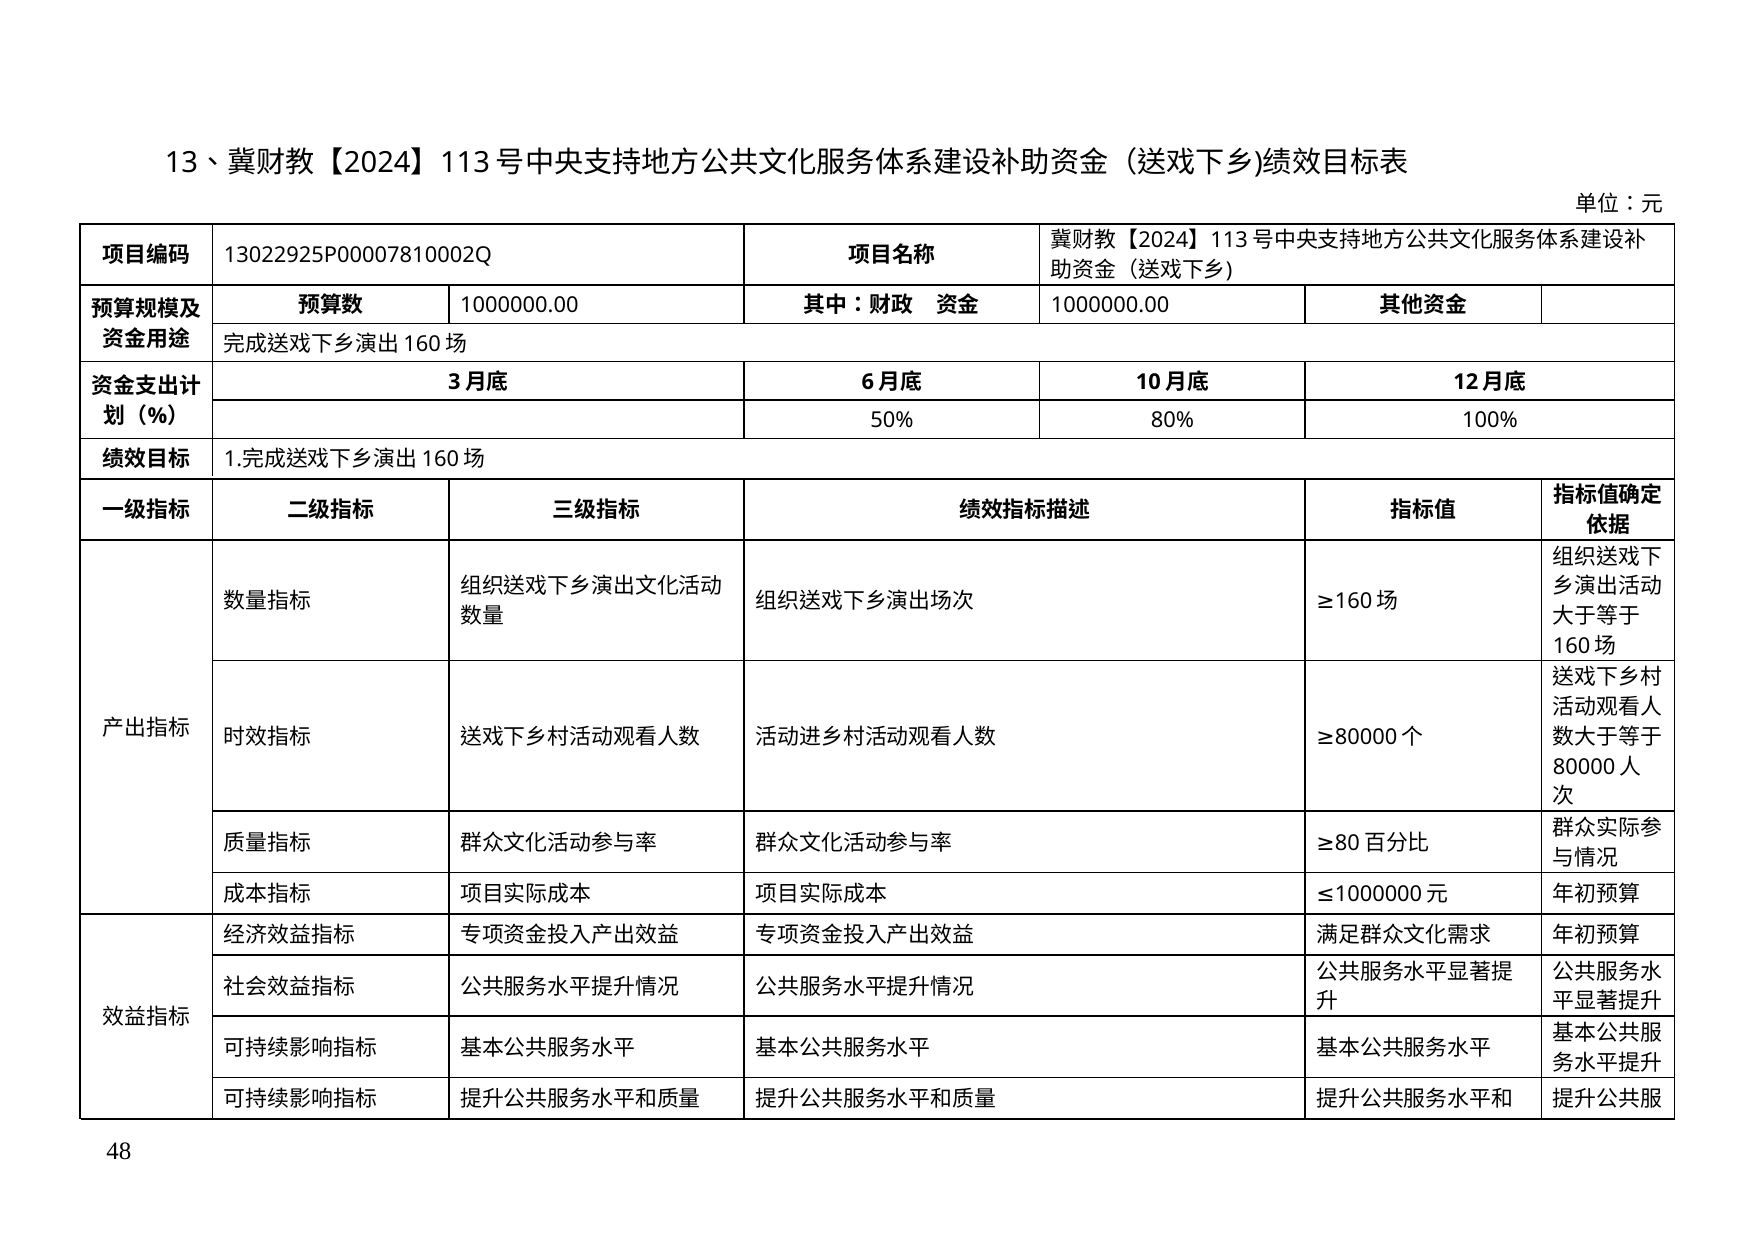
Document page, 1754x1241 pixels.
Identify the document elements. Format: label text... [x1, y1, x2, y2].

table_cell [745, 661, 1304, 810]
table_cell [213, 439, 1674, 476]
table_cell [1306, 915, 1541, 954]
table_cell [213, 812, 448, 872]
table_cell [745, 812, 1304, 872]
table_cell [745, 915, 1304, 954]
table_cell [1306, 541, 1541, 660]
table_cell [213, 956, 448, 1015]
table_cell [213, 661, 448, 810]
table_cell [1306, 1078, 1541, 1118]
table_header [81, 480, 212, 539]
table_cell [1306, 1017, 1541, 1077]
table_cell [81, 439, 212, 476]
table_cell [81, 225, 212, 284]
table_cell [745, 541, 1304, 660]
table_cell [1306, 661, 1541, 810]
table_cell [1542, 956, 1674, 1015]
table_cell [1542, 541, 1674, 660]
text 13、冀财教【2024】113号中央支持地方公共文化服务体系建设补助资金（送戏下乡)绩效目标表 [106, 142, 1648, 181]
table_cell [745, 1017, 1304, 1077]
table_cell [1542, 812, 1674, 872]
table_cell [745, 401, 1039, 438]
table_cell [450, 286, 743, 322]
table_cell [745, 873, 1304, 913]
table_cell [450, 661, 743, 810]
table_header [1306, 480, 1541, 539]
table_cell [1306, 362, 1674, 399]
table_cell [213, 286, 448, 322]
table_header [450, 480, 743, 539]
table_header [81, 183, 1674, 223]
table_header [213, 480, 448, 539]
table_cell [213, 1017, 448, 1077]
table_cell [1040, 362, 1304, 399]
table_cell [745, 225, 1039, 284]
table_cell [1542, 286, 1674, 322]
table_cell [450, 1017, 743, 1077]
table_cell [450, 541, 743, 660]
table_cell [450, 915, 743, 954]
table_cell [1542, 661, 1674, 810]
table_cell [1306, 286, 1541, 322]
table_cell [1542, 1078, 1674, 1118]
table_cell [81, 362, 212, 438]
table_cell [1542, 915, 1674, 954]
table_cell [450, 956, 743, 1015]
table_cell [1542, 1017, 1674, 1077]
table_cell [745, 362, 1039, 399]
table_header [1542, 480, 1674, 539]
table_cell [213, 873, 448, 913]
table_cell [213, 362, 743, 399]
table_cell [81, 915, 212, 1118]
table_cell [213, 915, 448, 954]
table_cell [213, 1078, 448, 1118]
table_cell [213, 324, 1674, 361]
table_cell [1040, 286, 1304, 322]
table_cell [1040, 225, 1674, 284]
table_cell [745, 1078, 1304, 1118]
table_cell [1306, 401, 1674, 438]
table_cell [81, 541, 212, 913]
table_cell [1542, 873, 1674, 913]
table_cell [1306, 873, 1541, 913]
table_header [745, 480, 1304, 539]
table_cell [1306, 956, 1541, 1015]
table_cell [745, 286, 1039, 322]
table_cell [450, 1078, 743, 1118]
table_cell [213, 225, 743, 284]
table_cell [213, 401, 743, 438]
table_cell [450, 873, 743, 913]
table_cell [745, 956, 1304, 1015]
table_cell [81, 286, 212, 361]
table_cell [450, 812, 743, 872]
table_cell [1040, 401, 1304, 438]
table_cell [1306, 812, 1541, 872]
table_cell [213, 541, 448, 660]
